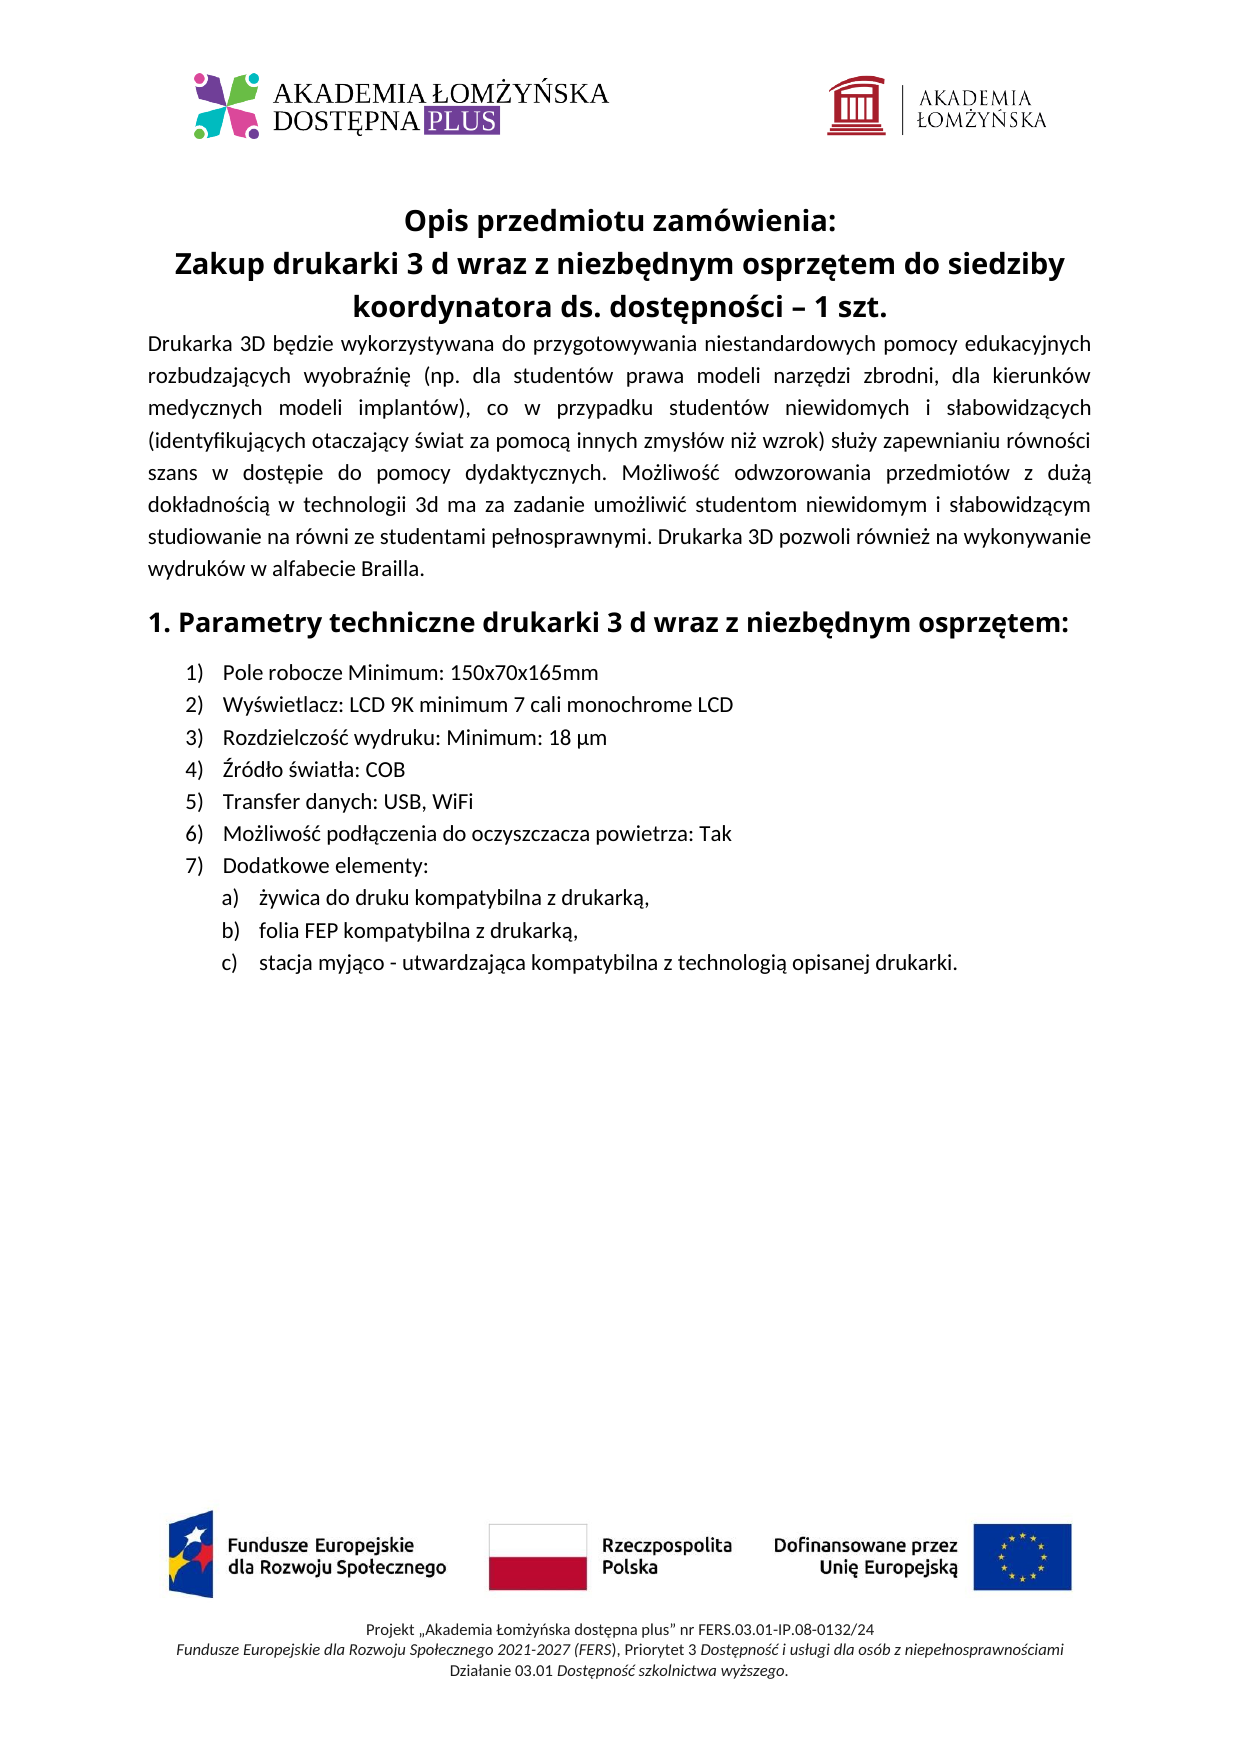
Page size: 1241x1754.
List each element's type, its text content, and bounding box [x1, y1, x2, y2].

list Pole robocze Minimum: 150x70x165mm [185, 658, 1093, 686]
picture [194, 73, 1047, 139]
list stacja myjąco - utwardzająca kompatybilna z technologią opisanej drukarki. [221, 948, 1093, 976]
text Drukarka 3D będzie wykorzystywana do przygotowywania niestandardowych pomocy edukacyjnych rozbudzających wyobraźnię (np. dla studentów prawa modeli narzędzi zbrodni, dla kierunków medycznych modeli implantów), co w przypadku studentów niewidomych i słabowidzących (identyfikujących otaczający świat za pomocą innych zmysłów niż wzrok) służy zapewnianiu równości szans w dostępie do pomocy dydaktycznych. Możliwość odwzorowania przedmiotów z dużą dokładnością w technologii 3d ma za zadanie umożliwić studentom niewidomym i słabowidzącym studiowanie na równi ze studentami pełnosprawnymi. Drukarka 3D pozwoli również na wykonywanie wydruków w alfabecie Brailla. [148, 329, 1093, 582]
list Wyświetlacz: LCD 9K minimum 7 cali monochrome LCD [185, 690, 1093, 718]
list Rozdzielczość wydruku: Minimum: 18 μm [185, 723, 1093, 751]
picture [147, 1489, 1093, 1620]
list Możliwość podłączenia do oczyszczacza powietrza: Tak [185, 819, 1093, 847]
list Transfer danych: USB, WiFi [185, 787, 1093, 815]
subtitle Opis przedmiotu zamówienia: Zakup drukarki 3 d wraz z niezbędnym osprzętem do siedziby koordynatora ds. dostępności – 1 szt. [148, 201, 1093, 326]
list folia FEP kompatybilna z drukarką, [221, 916, 1093, 944]
subtitle 1. Parametry techniczne drukarki 3 d wraz z niezbędnym osprzętem: [148, 603, 1093, 640]
list żywica do druku kompatybilna z drukarką, [221, 883, 1093, 912]
list Dodatkowe elementy: [185, 851, 1093, 879]
list Źródło światła: COB [185, 755, 1093, 783]
